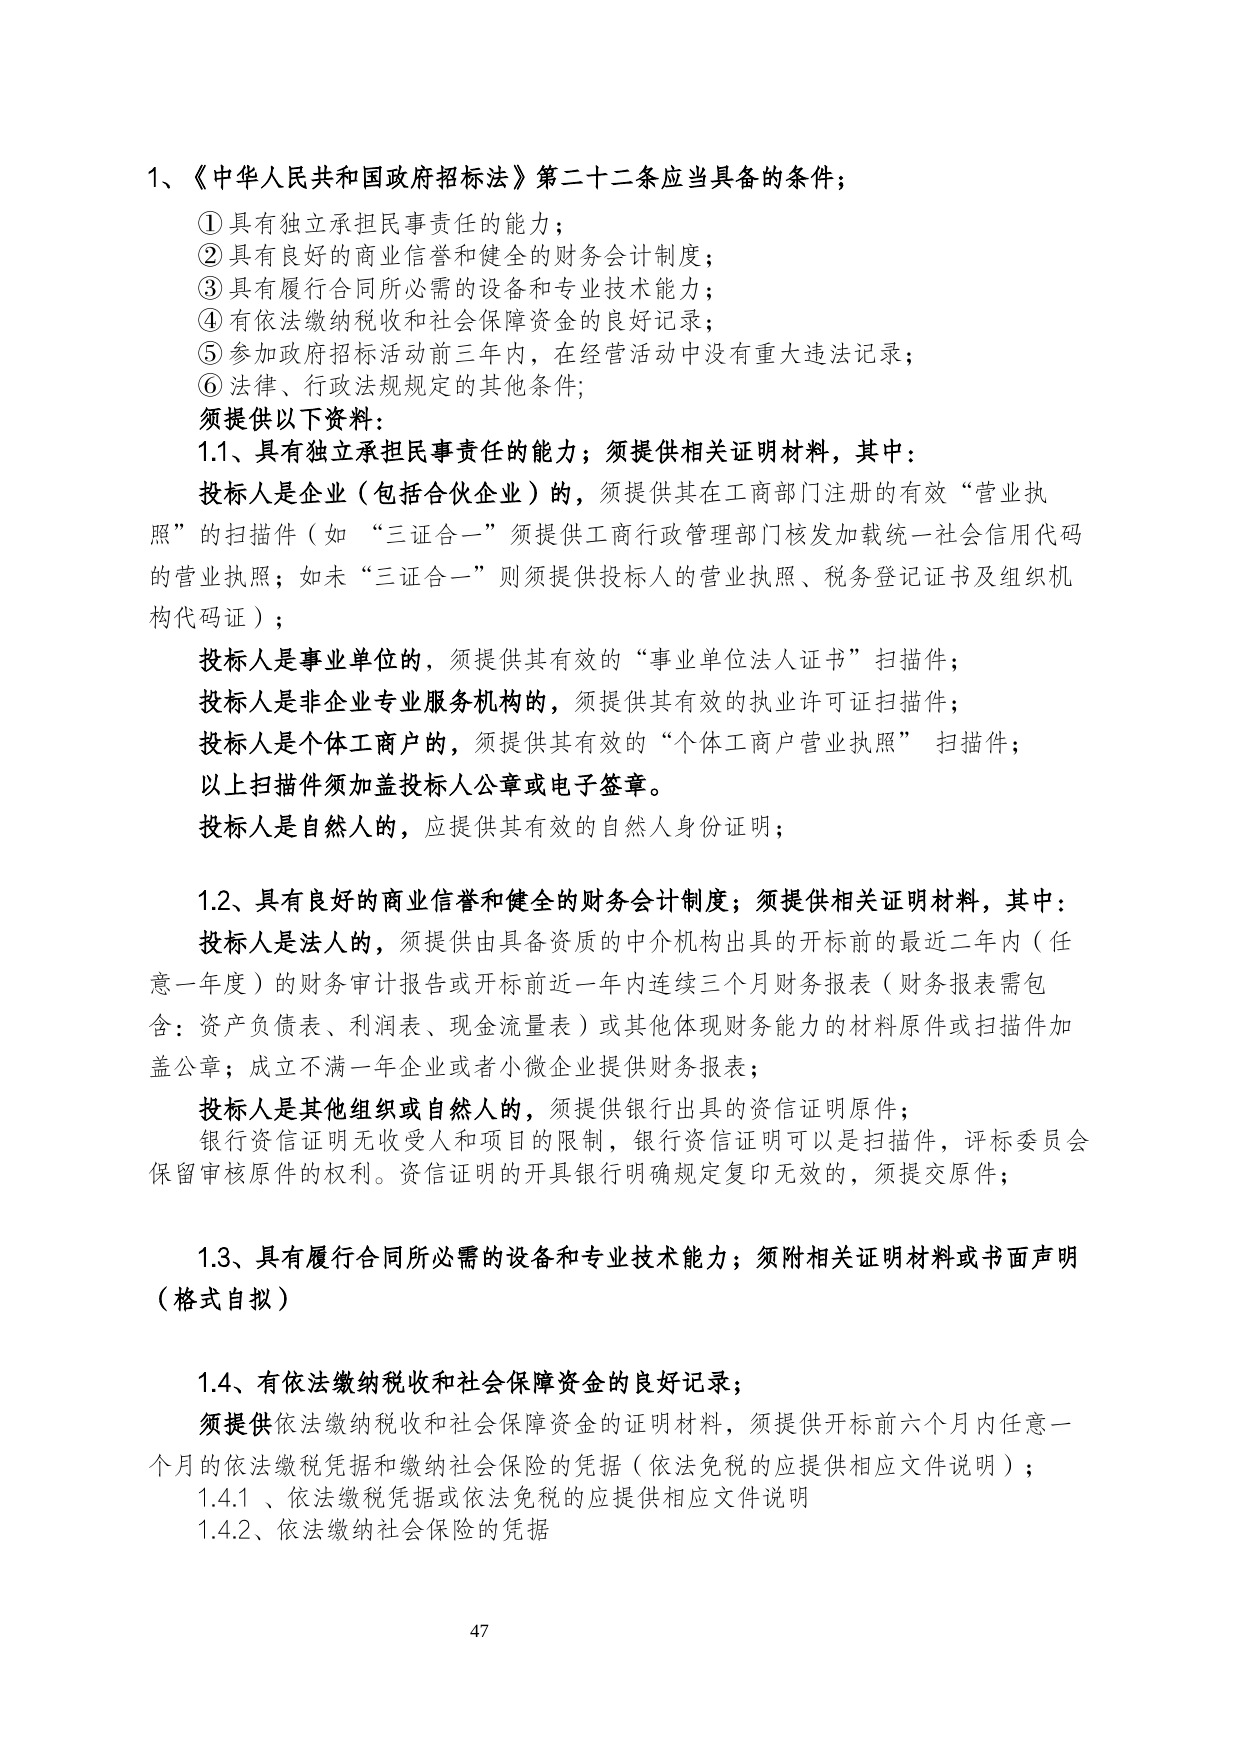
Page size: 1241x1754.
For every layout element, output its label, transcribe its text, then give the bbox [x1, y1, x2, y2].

text 投标人是个体工商户的，须提供其有效的“个体工商户营业执照” 扫描件； [148, 718, 1093, 760]
text 以上扫描件须加盖投标人公章或电子签章。 [148, 760, 1093, 802]
text 1.4.2、依法缴纳社会保险的凭据 [148, 1515, 1093, 1547]
text 须提供依法缴纳税收和社会保障资金的证明材料，须提供开标前六个月内任意一个月的依法缴税凭据和缴纳社会保险的凭据（依法免税的应提供相应文件说明）； [148, 1399, 1093, 1482]
text 投标人是企业（包括合伙企业）的，须提供其在工商部门注册的有效“营业执照”的扫描件（如 “三证合一”须提供工商行政管理部门核发加载统一社会信用代码的营业执照；如未“三证合一”则须提供投标人的营业执照、税务登记证书及组织机构代码证）； [148, 468, 1093, 635]
text ①具有独立承担民事责任的能力； [148, 208, 1093, 241]
text 投标人是其他组织或自然人的，须提供银行出具的资信证明原件； [148, 1084, 1093, 1126]
text 投标人是非企业专业服务机构的，须提供其有效的执业许可证扫描件； [148, 677, 1093, 718]
text ⑤参加政府招标活动前三年内，在经营活动中没有重大违法记录； [148, 338, 1093, 371]
text 投标人是法人的，须提供由具备资质的中介机构出具的开标前的最近二年内（任意一年度）的财务审计报告或开标前近一年内连续三个月财务报表（财务报表需包含：资产负债表、利润表、现金流量表）或其他体现财务能力的材料原件或扫描件加盖公章；成立不满一年企业或者小微企业提供财务报表； [148, 917, 1093, 1084]
text 投标人是自然人的，应提供其有效的自然人身份证明； [148, 802, 1093, 843]
text ④有依法缴纳税收和社会保障资金的良好记录； [148, 306, 1093, 338]
text 1.4、有依法缴纳税收和社会保障资金的良好记录； [148, 1357, 1093, 1399]
text ⑥法律、行政法规规定的其他条件; [148, 371, 1093, 403]
text ②具有良好的商业信誉和健全的财务会计制度； [148, 241, 1093, 273]
text 1.2、具有良好的商业信誉和健全的财务会计制度；须提供相关证明材料，其中： [148, 885, 1093, 917]
text ③具有履行合同所必需的设备和专业技术能力； [148, 273, 1093, 306]
text 1.4.1 、依法缴税凭据或依法免税的应提供相应文件说明 [148, 1482, 1093, 1515]
text 1.1、具有独立承担民事责任的能力；须提供相关证明材料，其中： [148, 436, 1093, 468]
text 须提供以下资料： [148, 403, 1093, 436]
text 1.3、具有履行合同所必需的设备和专业技术能力；须附相关证明材料或书面声明（格式自拟） [148, 1232, 1093, 1316]
text 投标人是事业单位的，须提供其有效的“事业单位法人证书”扫描件； [148, 635, 1093, 677]
text 银行资信证明无收受人和项目的限制，银行资信证明可以是扫描件，评标委员会保留审核原件的权利。资信证明的开具银行明确规定复印无效的，须提交原件； [148, 1126, 1093, 1191]
text 1、《中华人民共和国政府招标法》第二十二条应当具备的条件； [148, 162, 1093, 194]
